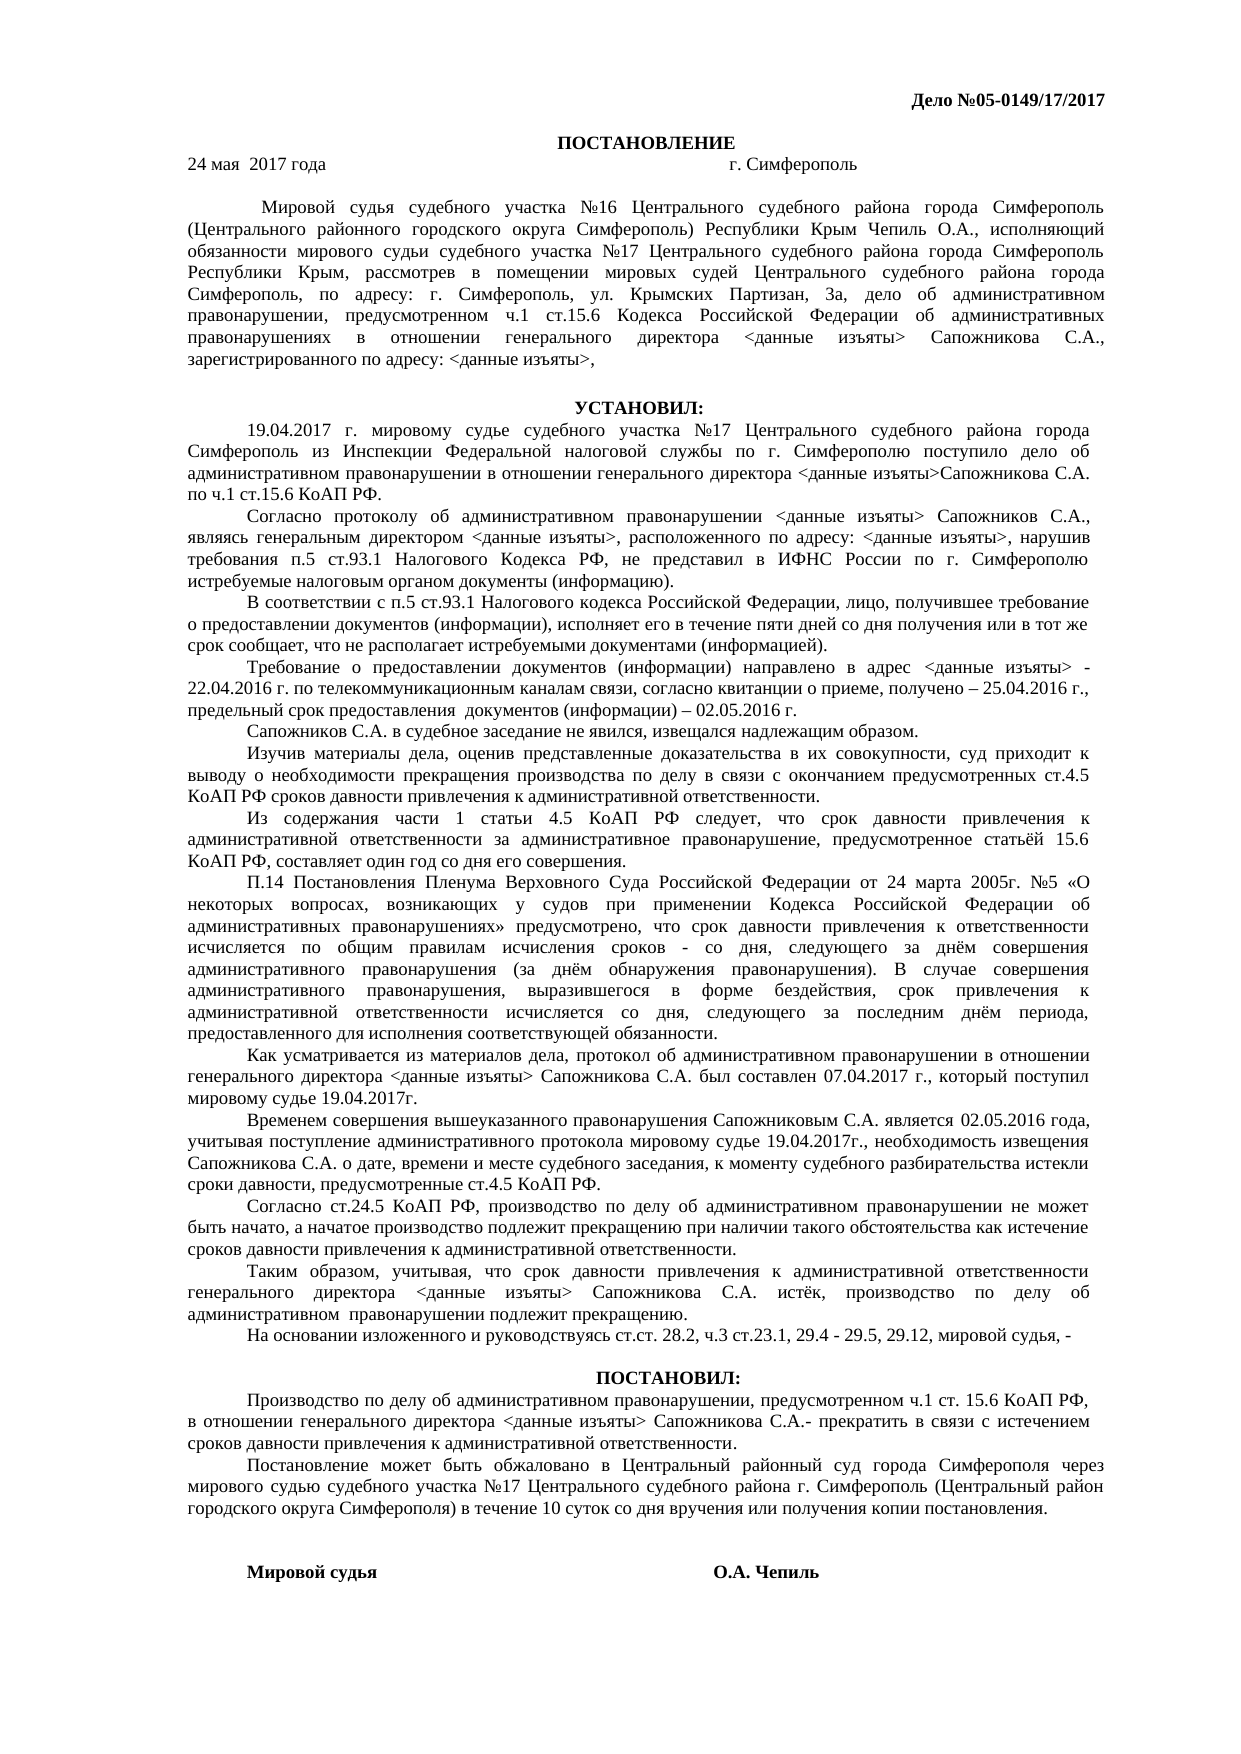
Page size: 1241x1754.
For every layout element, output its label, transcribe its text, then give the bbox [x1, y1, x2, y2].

text Таким образом, учитывая, что срок давности привлечения к административной ответственности генерального директора <данные изъяты> Сапожникова С.А. истёк, производство по делу об административном правонарушении подлежит прекращению. [187, 1259, 1090, 1324]
text Требование о предоставлении документов (информации) направлено в адрес <данные изъяты> - 22.04.2016 г. по телекоммуникационным каналам связи, согласно квитанции о приеме, получено – 25.04.2016 г., предельный срок предоставления документов (информации) – 02.05.2016 г. [187, 656, 1090, 720]
text 24 мая 2017 года г. Симферополь [187, 153, 1105, 175]
text Временем совершения вышеуказанного правонарушения Сапожниковым С.А. является 02.05.2016 года, учитывая поступление административного протокола мировому судье 19.04.2017г., необходимость извещения Сапожникова С.А. о дате, времени и месте судебного заседания, к моменту судебного разбирательства истекли сроки давности, предусмотренные ст.4.5 КоАП РФ. [187, 1108, 1090, 1195]
text Производство по делу об административном правонарушении, предусмотренном ч.1 ст. 15.6 КоАП РФ, в отношении генерального директора <данные изъяты> Сапожникова С.А.- прекратить в связи с истечением сроков давности привлечения к административной ответственности. [187, 1389, 1090, 1453]
text Как усматривается из материалов дела, протокол об административном правонарушении в отношении генерального директора <данные изъяты> Сапожникова С.А. был составлен 07.04.2017 г., который поступил мировому судье 19.04.2017г. [187, 1044, 1090, 1108]
text Согласно протоколу об административном правонарушении <данные изъяты> Сапожников С.А., являясь генеральным директором <данные изъяты>, расположенного по адресу: <данные изъяты>, нарушив требования п.5 ст.93.1 Налогового Кодекса РФ, не представил в ИФНС России по г. Симферополю истребуемые налоговым органом документы (информацию). [187, 505, 1090, 591]
text Сапожников С.А. в судебное заседание не явился, извещался надлежащим образом. [741, 720, 1090, 742]
text ПОСТАНОВЛЕНИЕ [187, 132, 1105, 153]
text 19.04.2017 г. мировому судье судебного участка №17 Центрального судебного района города Симферополь из Инспекции Федеральной налоговой службы по г. Симферополю поступило дело об административном правонарушении в отношении генерального директора <данные изъяты>Сапожникова С.А. по ч.1 ст.15.6 КоАП РФ. [187, 418, 1090, 505]
text На основании изложенного и руководствуясь ст.ст. 28.2, ч.3 ст.23.1, 29.4 - 29.5, 29.12, мировой судья, - [187, 1324, 1090, 1346]
text В соответствии с п.5 ст.93.1 Налогового кодекса Российской Федерации, лицо, получившее требование о предоставлении документов (информации), исполняет его в течение пяти дней со дня получения или в тот же срок сообщает, что не располагает истребуемыми документами (информацией). [187, 591, 1090, 656]
text Мировой судья судебного участка №16 Центрального судебного района города Симферополь (Центрального районного городского округа Симферополь) Республики Крым Чепиль О.А., исполняющий обязанности мирового судьи судебного участка №17 Центрального судебного района города Симферополь Республики Крым, рассмотрев в помещении мировых судей Центрального судебного района города Симферополь, по адресу: г. Симферополь, ул. Крымских Партизан, 3а, дело об административном правонарушении, предусмотренном ч.1 ст.15.6 Кодекса Российской Федерации об административных правонарушениях в отношении генерального директора <данные изъяты> Сапожникова С.А., зарегистрированного по адресу: <данные изъяты>, [187, 196, 1105, 369]
text ПОСТАНОВИЛ: [187, 1367, 1090, 1389]
text УСТАНОВИЛ: [187, 397, 1090, 418]
text Мировой судья О.А. Чепиль [187, 1561, 1090, 1583]
text Постановление может быть обжаловано в Центральный районный суд города Симферополя через мирового судью судебного участка №17 Центрального судебного района г. Симферополь (Центральный район городского округа Симферополя) в течение 10 суток со дня вручения или получения копии постановления. [187, 1453, 1105, 1518]
text Дело №05-0149/17/2017 [187, 89, 1105, 110]
text Из содержания части 1 статьи 4.5 КоАП РФ следует, что срок давности привлечения к административной ответственности за административное правонарушение, предусмотренное статьёй 15.6 КоАП РФ, составляет один год со дня его совершения. [187, 807, 1090, 871]
text Изучив материалы дела, оценив представленные доказательства в их совокупности, суд приходит к выводу о необходимости прекращения производства по делу в связи с окончанием предусмотренных ст.4.5 КоАП РФ сроков давности привлечения к административной ответственности. [187, 742, 1090, 807]
text П.14 Постановления Пленума Верховного Суда Российской Федерации от 24 марта 2005г. №5 «О некоторых вопросах, возникающих у судов при применении Кодекса Российской Федерации об административных правонарушениях» предусмотрено, что срок давности привлечения к ответственности исчисляется по общим правилам исчисления сроков - со дня, следующего за днём совершения административного правонарушения (за днём обнаружения правонарушения). В случае совершения административного правонарушения, выразившегося в форме бездействия, срок привлечения к административной ответственности исчисляется со дня, следующего за последним днём периода, предоставленного для исполнения соответствующей обязанности. [187, 871, 1090, 1044]
text Согласно ст.24.5 КоАП РФ, производство по делу об административном правонарушении не может быть начато, а начатое производство подлежит прекращению при наличии такого обстоятельства как истечение сроков давности привлечения к административной ответственности. [187, 1195, 1090, 1259]
